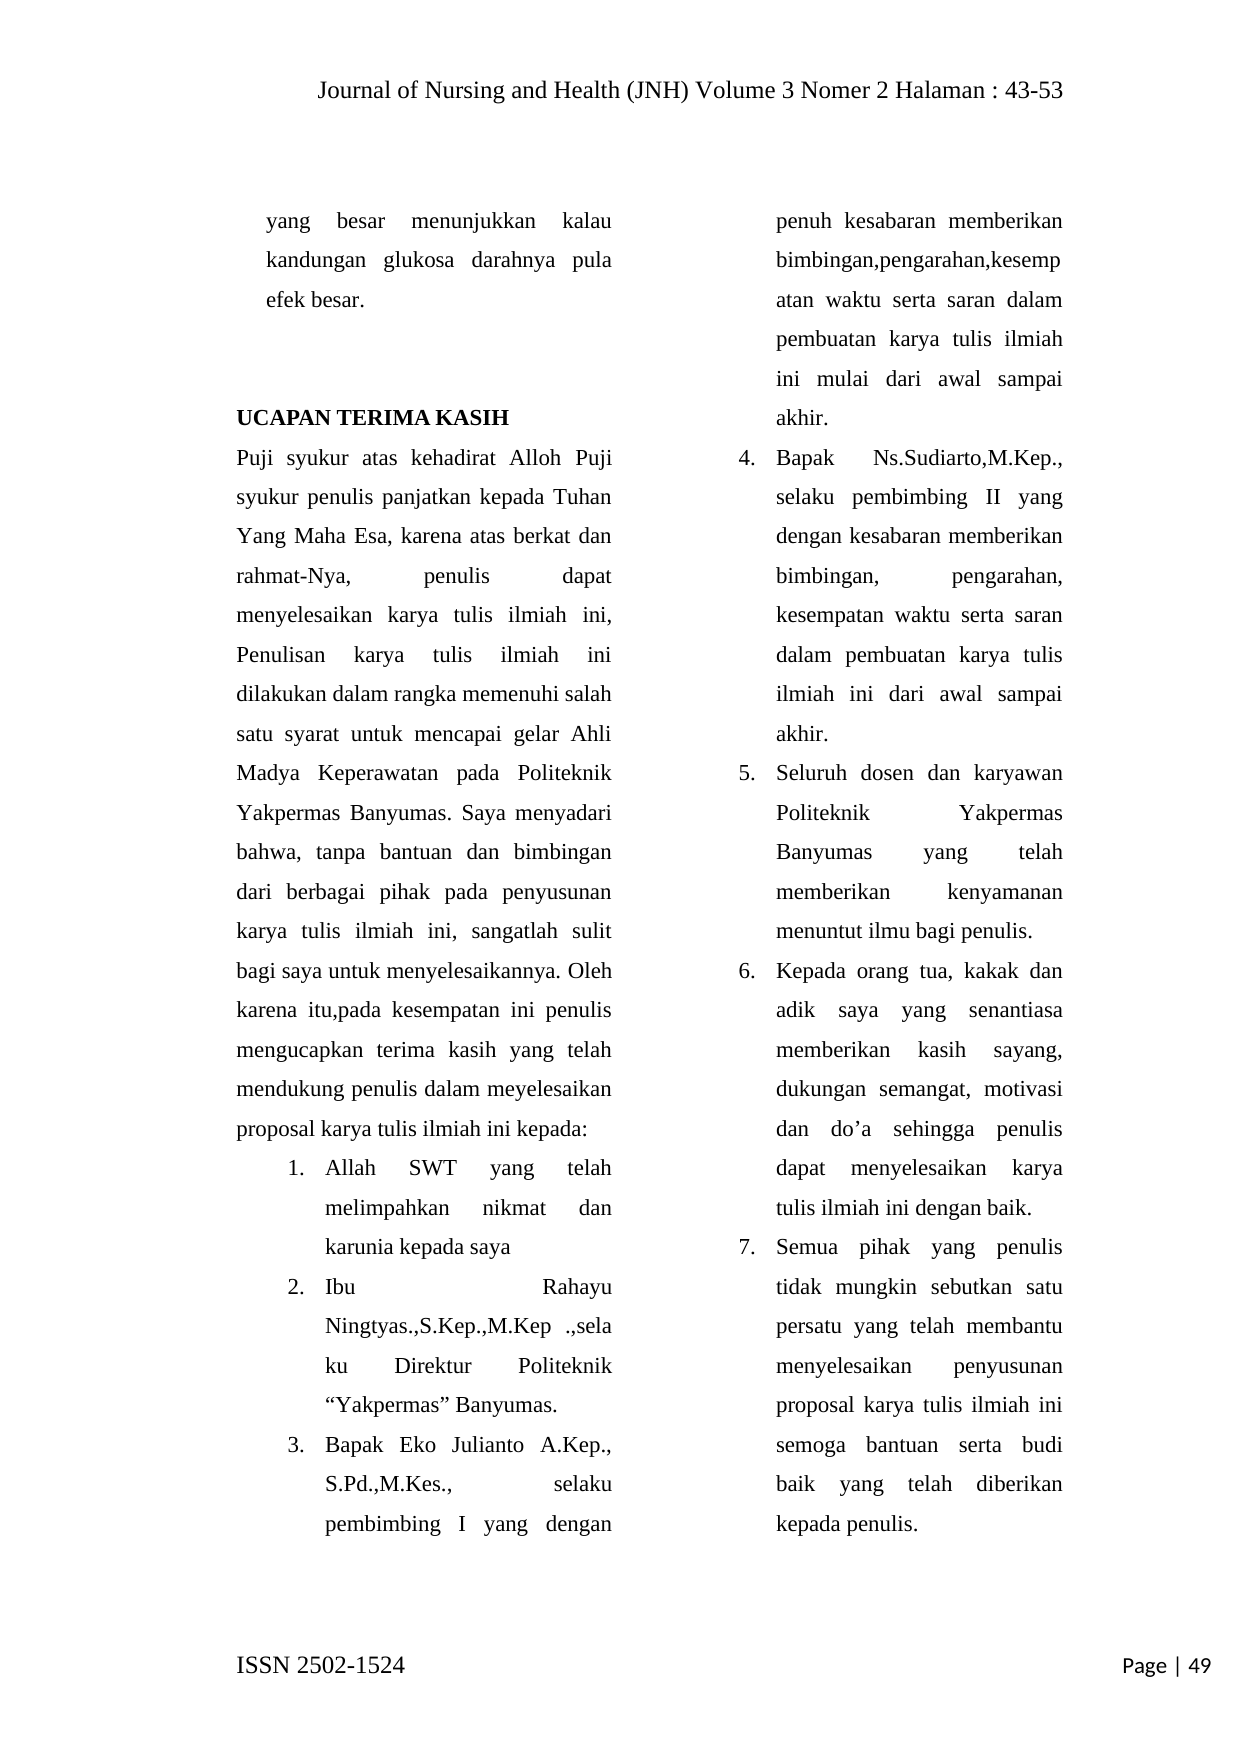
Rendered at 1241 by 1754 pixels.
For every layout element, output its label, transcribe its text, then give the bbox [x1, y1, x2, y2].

list Puji syukur atas kehadirat Alloh Puji syukur penulis panjatkan kepada Tuhan Yang Maha Esa, karena atas berkat dan rahmat-Nya, penulis dapat menyelesaikan karya tulis ilmiah ini, Penulisan karya tulis ilmiah ini dilakukan dalam rangka memenuhi salah satu syarat untuk mencapai gelar Ahli Madya Keperawatan pada Politeknik Yakpermas Banyumas. Saya menyadari bahwa, tanpa bantuan dan bimbingan dari berbagai pihak pada penyusunan karya tulis ilmiah ini, sangatlah sulit bagi saya untuk menyelesaikannya. Oleh karena itu,pada kesempatan ini penulis mengucapkan terima kasih yang telah mendukung penulis dalam meyelesaikan proposal karya tulis ilmiah ini kepada: [236, 444, 612, 1141]
list Bapak Eko Julianto A.Kep., S.Pd.,M.Kes., selaku pembimbing I yang dengan penuh kesabaran memberikan bimbingan,pengarahan,kesempatan waktu serta saran dalam pembuatan karya tulis ilmiah ini mulai dari awal sampai akhir. [738, 207, 1063, 431]
list Bapak Eko Julianto A.Kep., S.Pd.,M.Kes., selaku pembimbing I yang dengan penuh kesabaran memberikan bimbingan,pengarahan,kesempatan waktu serta saran dalam pembuatan karya tulis ilmiah ini mulai dari awal sampai akhir. [287, 1431, 612, 1536]
list Ibu Rahayu Ningtyas.,S.Kep.,M.Kep .,selaku Direktur Politeknik “Yakpermas” Banyumas. [287, 1273, 612, 1417]
list Allah SWT yang telah melimpahkan nikmat dan karunia kepada saya [287, 1154, 612, 1259]
list Bapak Ns.Sudiarto,M.Kep., selaku pembimbing II yang dengan kesabaran memberikan bimbingan, pengarahan, kesempatan waktu serta saran dalam pembuatan karya tulis ilmiah ini dari awal sampai akhir. [738, 444, 1063, 746]
list Semua pihak yang penulis tidak mungkin sebutkan satu persatu yang telah membantu menyelesaikan penyusunan proposal karya tulis ilmiah ini semoga bantuan serta budi baik yang telah diberikan kepada penulis. [738, 1233, 1063, 1536]
list Seluruh dosen dan karyawan Politeknik Yakpermas Banyumas yang telah memberikan kenyamanan menuntut ilmu bagi penulis. [738, 759, 1063, 944]
subtitle UCAPAN TERIMA KASIH [236, 404, 612, 431]
list Kepada orang tua, kakak dan adik saya yang senantiasa memberikan kasih sayang, dukungan semangat, motivasi dan do’a sehingga penulis dapat menyelesaikan karya tulis ilmiah ini dengan baik. [738, 957, 1063, 1220]
